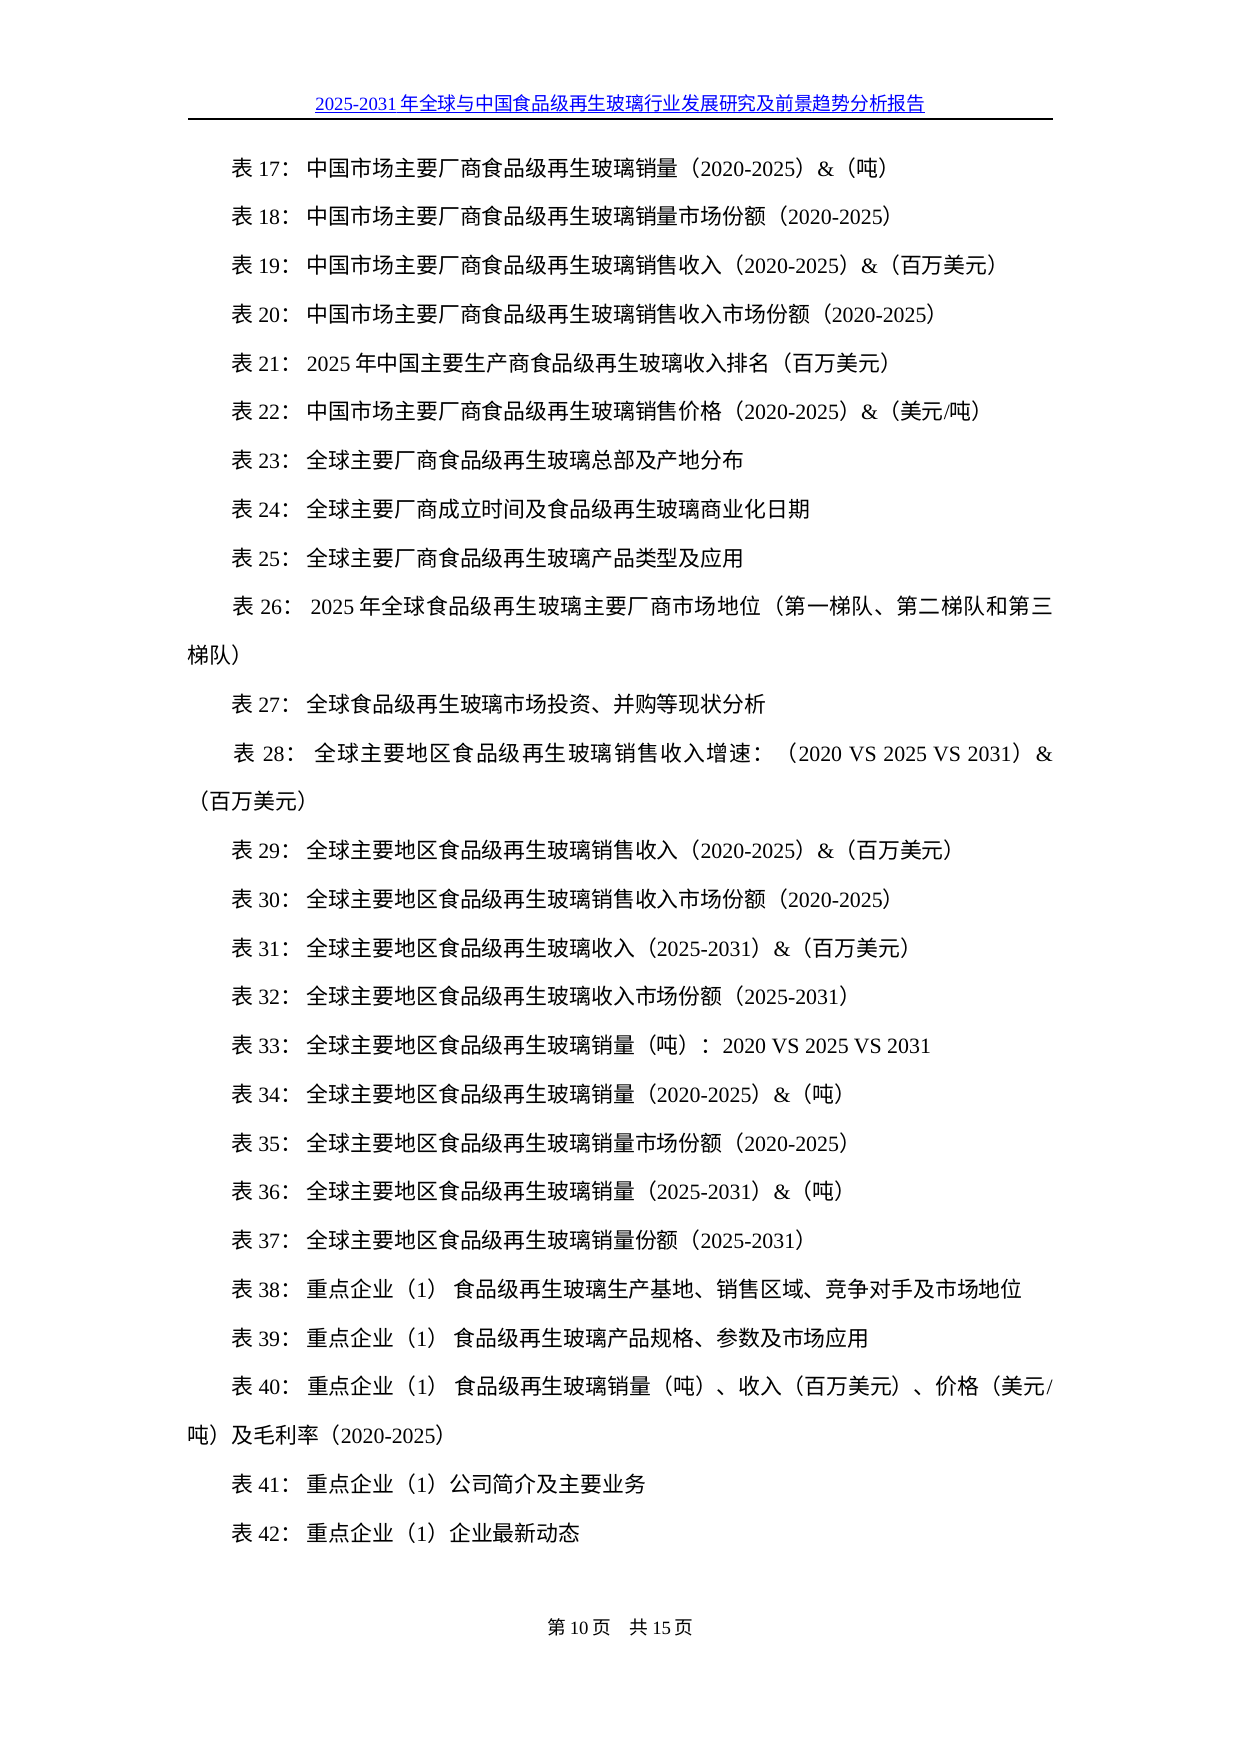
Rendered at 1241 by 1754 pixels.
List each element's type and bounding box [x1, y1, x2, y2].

text [187, 150, 1053, 1548]
